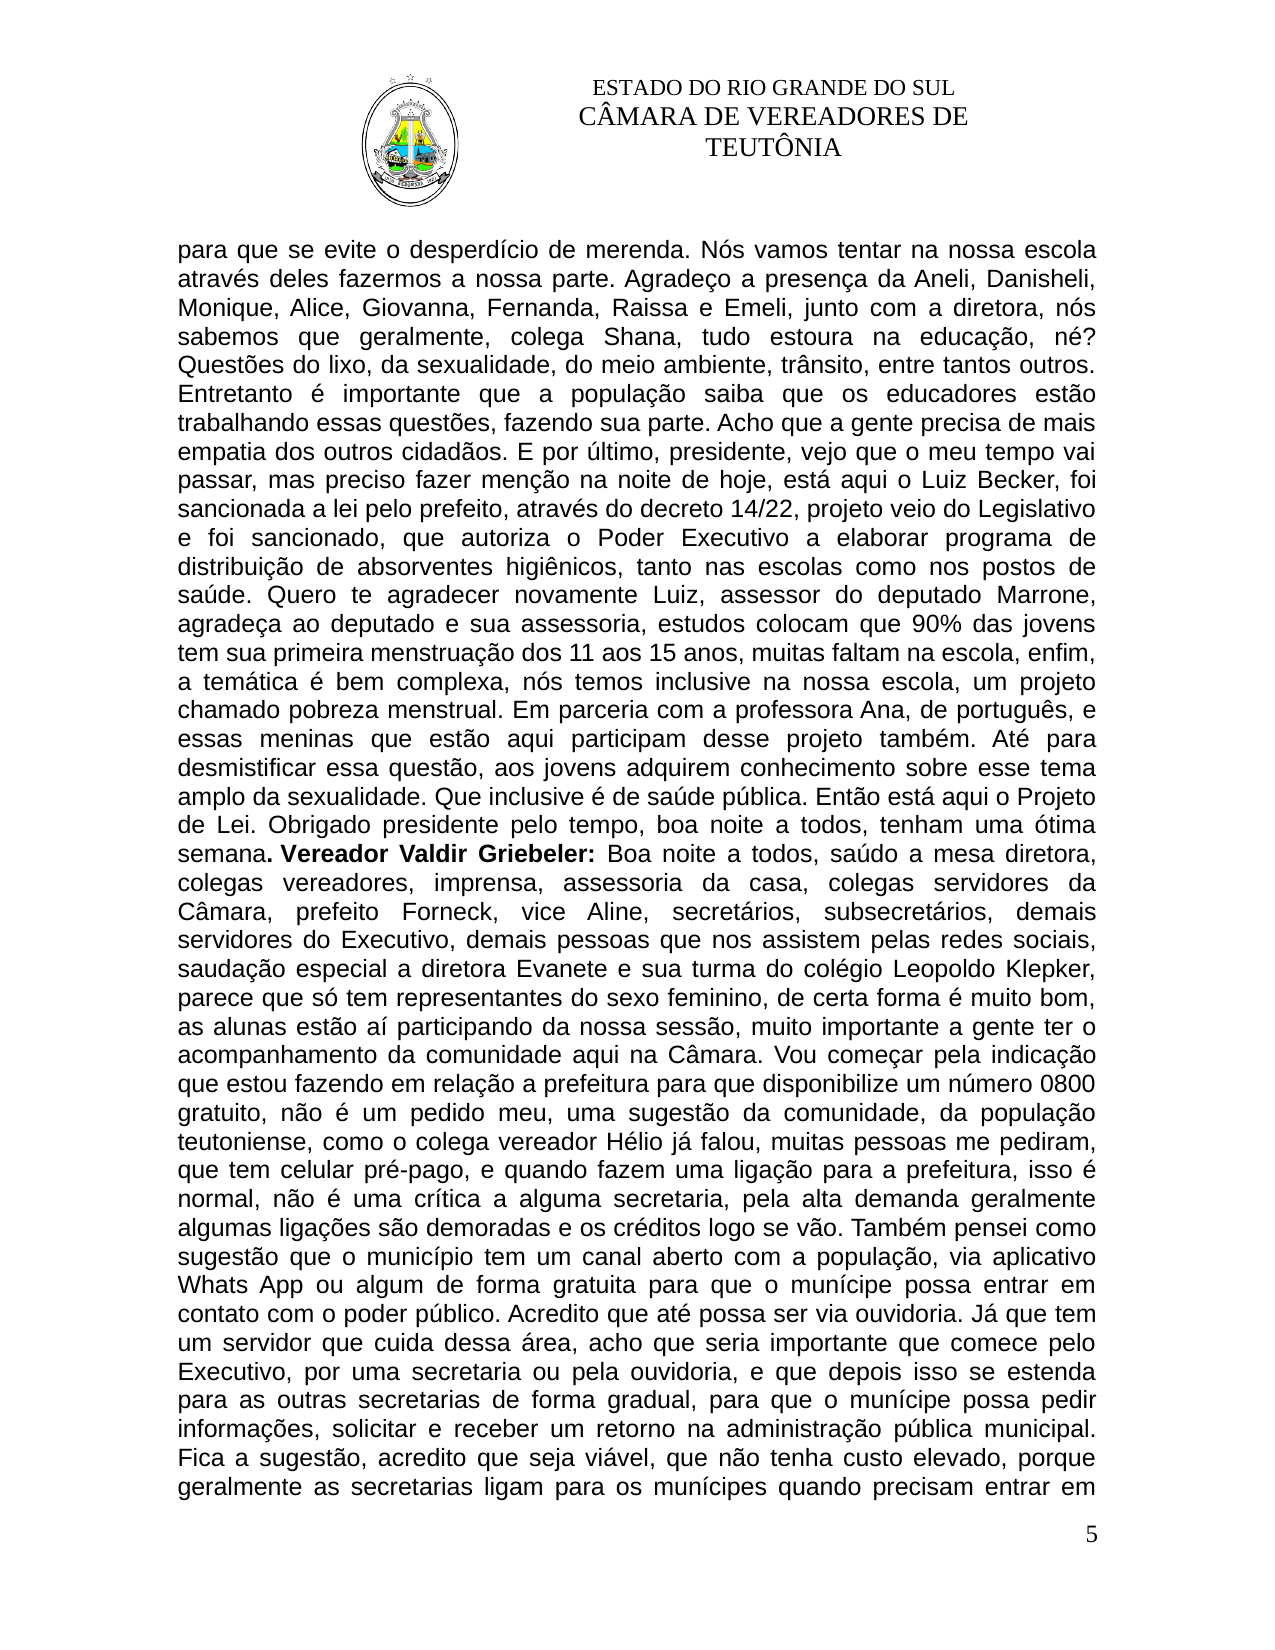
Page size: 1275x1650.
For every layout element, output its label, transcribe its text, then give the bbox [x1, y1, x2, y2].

picture [361, 73, 459, 207]
